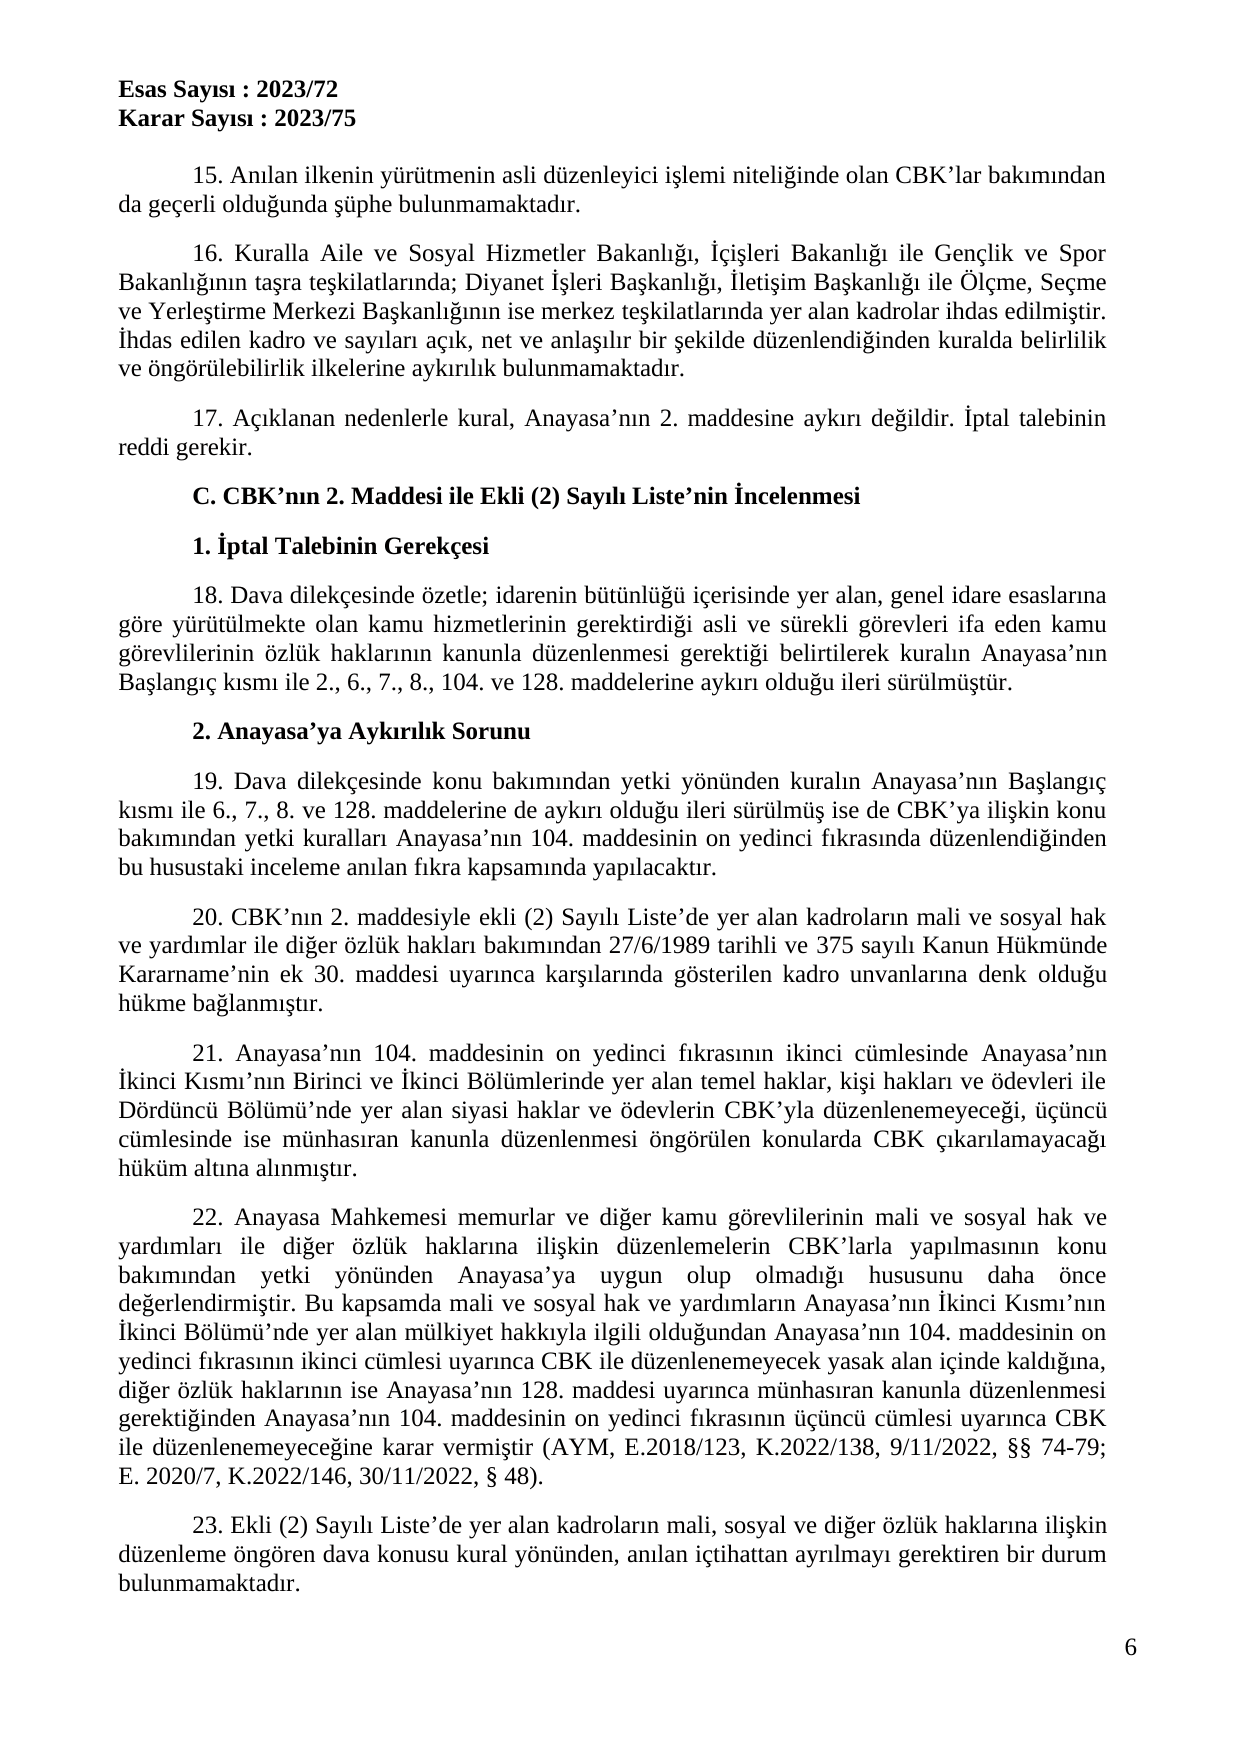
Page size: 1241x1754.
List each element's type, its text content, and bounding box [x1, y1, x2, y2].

text 20. CBK’nın 2. maddesiyle ekli (2) Sayılı Liste’de yer alan kadroların mali ve sosyal hak ve yardımlar ile diğer özlük hakları bakımından 27/6/1989 tarihli ve 375 sayılı Kanun Hükmünde Kararname’nin ek 30. maddesi uyarınca karşılarında gösterilen kadro unvanlarına denk olduğu hükme bağlanmıştır. [118, 902, 1107, 1017]
text 21. Anayasa’nın 104. maddesinin on yedinci fıkrasının ikinci cümlesinde Anayasa’nın İkinci Kısmı’nın Birinci ve İkinci Bölümlerinde yer alan temel haklar, kişi hakları ve ödevleri ile Dördüncü Bölümü’nde yer alan siyasi haklar ve ödevlerin CBK’yla düzenlenemeyeceği, üçüncü cümlesinde ise münhasıran kanunla düzenlenmesi öngörülen konularda CBK çıkarılamayacağı hüküm altına alınmıştır. [118, 1038, 1107, 1181]
text 2. Anayasa’ya Aykırılık Sorunu [118, 716, 1107, 745]
text C. CBK’nın 2. Maddesi ile Ekli (2) Sayılı Liste’nin İncelenmesi [118, 481, 1107, 510]
text 19. Dava dilekçesinde konu bakımından yetki yönünden kuralın Anayasa’nın Başlangıç kısmı ile 6., 7., 8. ve 128. maddelerine de aykırı olduğu ileri sürülmüş ise de CBK’ya ilişkin konu bakımından yetki kuralları Anayasa’nın 104. maddesinin on yedinci fıkrasında düzenlendiğinden bu husustaki inceleme anılan fıkra kapsamında yapılacaktır. [118, 766, 1107, 881]
text 22. Anayasa Mahkemesi memurlar ve diğer kamu görevlilerinin mali ve sosyal hak ve yardımları ile diğer özlük haklarına ilişkin düzenlemelerin CBK’larla yapılmasının konu bakımından yetki yönünden Anayasa’ya uygun olup olmadığı hususunu daha önce değerlendirmiştir. Bu kapsamda mali ve sosyal hak ve yardımların Anayasa’nın İkinci Kısmı’nın İkinci Bölümü’nde yer alan mülkiyet hakkıyla ilgili olduğundan Anayasa’nın 104. maddesinin on yedinci fıkrasının ikinci cümlesi uyarınca CBK ile düzenlenemeyecek yasak alan içinde kaldığına, diğer özlük haklarının ise Anayasa’nın 128. maddesi uyarınca münhasıran kanunla düzenlenmesi gerektiğinden Anayasa’nın 104. maddesinin on yedinci fıkrasının üçüncü cümlesi uyarınca CBK ile düzenlenemeyeceğine karar vermiştir (AYM, E.2018/123, K.2022/138, 9/11/2022, §§ 74-79; E. 2020/7, K.2022/146, 30/11/2022, § 48). [118, 1202, 1107, 1490]
text 17. Açıklanan nedenlerle kural, Anayasa’nın 2. maddesine aykırı değildir. İptal talebinin reddi gerekir. [118, 403, 1107, 461]
text 16. Kuralla Aile ve Sosyal Hizmetler Bakanlığı, İçişleri Bakanlığı ile Gençlik ve Spor Bakanlığının taşra teşkilatlarında; Diyanet İşleri Başkanlığı, İletişim Başkanlığı ile Ölçme, Seçme ve Yerleştirme Merkezi Başkanlığının ise merkez teşkilatlarında yer alan kadrolar ihdas edilmiştir. İhdas edilen kadro ve sayıları açık, net ve anlaşılır bir şekilde düzenlendiğinden kuralda belirlilik ve öngörülebilirlik ilkelerine aykırılık bulunmamaktadır. [118, 238, 1107, 382]
text 23. Ekli (2) Sayılı Liste’de yer alan kadroların mali, sosyal ve diğer özlük haklarına ilişkin düzenleme öngören dava konusu kural yönünden, anılan içtihattan ayrılmayı gerektiren bir durum bulunmamaktadır. [118, 1511, 1107, 1597]
text 18. Dava dilekçesinde özetle; idarenin bütünlüğü içerisinde yer alan, genel idare esaslarına göre yürütülmekte olan kamu hizmetlerinin gerektirdiği asli ve sürekli görevleri ifa eden kamu görevlilerinin özlük haklarının kanunla düzenlenmesi gerektiği belirtilerek kuralın Anayasa’nın Başlangıç kısmı ile 2., 6., 7., 8., 104. ve 128. maddelerine aykırı olduğu ileri sürülmüştür. [118, 581, 1107, 696]
text 1. İptal Talebinin Gerekçesi [118, 531, 1107, 560]
text 15. Anılan ilkenin yürütmenin asli düzenleyici işlemi niteliğinde olan CBK’lar bakımından da geçerli olduğunda şüphe bulunmamaktadır. [118, 160, 1107, 218]
